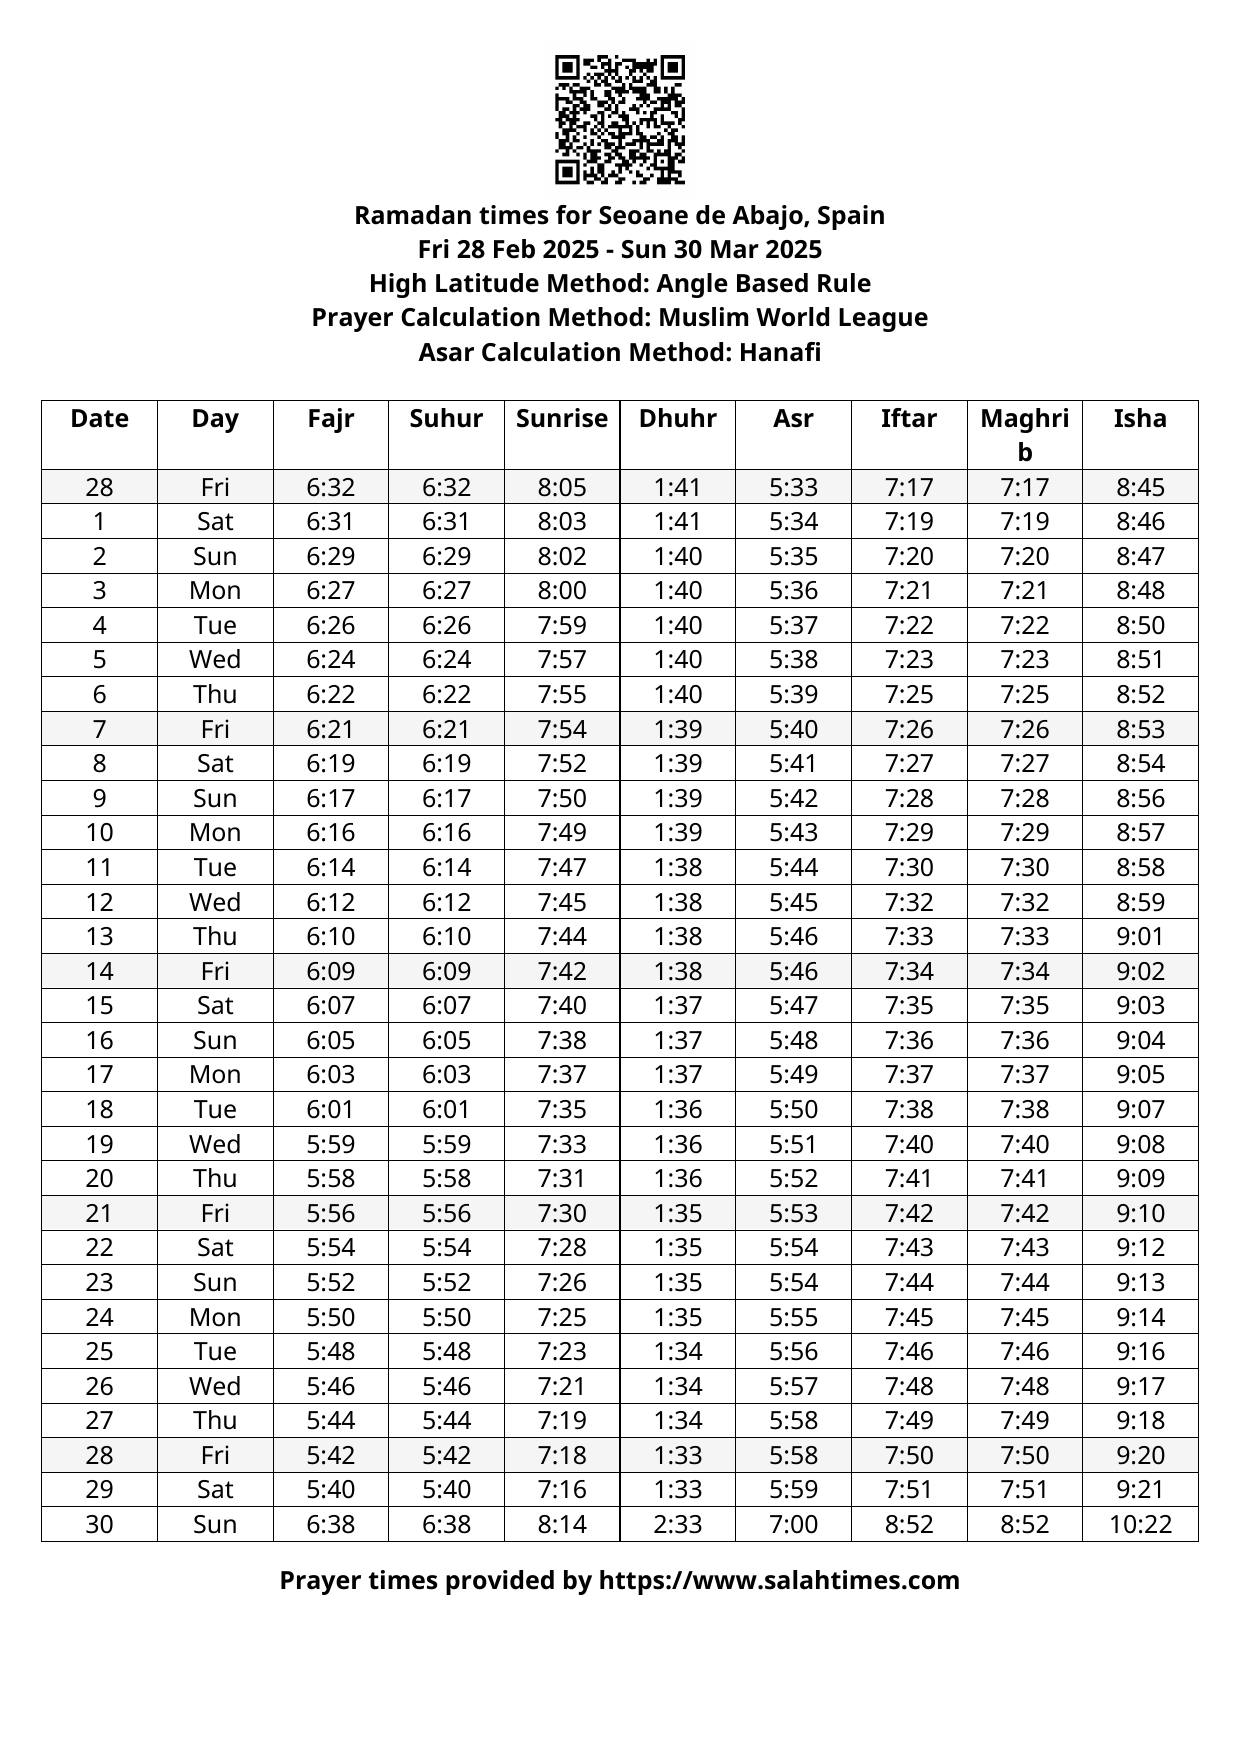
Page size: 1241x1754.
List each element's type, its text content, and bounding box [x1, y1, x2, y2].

table_cell 7:41 [852, 1161, 967, 1195]
table_cell 24 [42, 1300, 157, 1333]
text High Latitude Method: Angle Based Rule [42, 266, 1198, 300]
table_cell 7:45 [505, 885, 619, 918]
table_cell 7:22 [968, 608, 1082, 642]
table_cell 6:32 [389, 470, 504, 503]
table_cell 15 [42, 989, 157, 1022]
table_cell 5:52 [389, 1265, 504, 1299]
table_cell 9:04 [1083, 1023, 1198, 1057]
table_cell 9:16 [1083, 1334, 1198, 1368]
table_cell 7:37 [968, 1058, 1082, 1091]
table_cell 7:36 [968, 1023, 1082, 1057]
table_cell 1:39 [621, 816, 735, 849]
table_cell Fri [158, 954, 273, 987]
table_cell 7:37 [852, 1058, 967, 1091]
table_cell 5:53 [736, 1196, 851, 1229]
table_cell 9:12 [1083, 1231, 1198, 1264]
table_cell 7:59 [505, 608, 619, 642]
table_cell 5:58 [736, 1438, 851, 1472]
table_cell 6:10 [274, 919, 388, 953]
table_cell Sun [158, 1265, 273, 1299]
table_cell 7:31 [505, 1161, 619, 1195]
table_cell 5:44 [274, 1404, 388, 1437]
table_cell 5:49 [736, 1058, 851, 1091]
table_cell 7:55 [505, 677, 619, 711]
table_cell 10:22 [1083, 1507, 1198, 1541]
table_cell 6:05 [389, 1023, 504, 1057]
table_cell Wed [158, 1127, 273, 1160]
table_cell 5:52 [274, 1265, 388, 1299]
table_cell 7:42 [968, 1196, 1082, 1229]
table_cell 5:52 [736, 1161, 851, 1195]
table_cell Sat [158, 989, 273, 1022]
table_cell 7:44 [505, 919, 619, 953]
table_cell 5:56 [274, 1196, 388, 1229]
table_header Sunrise [505, 401, 619, 469]
table_cell 7:36 [852, 1023, 967, 1057]
table_cell 5:41 [736, 746, 851, 780]
table_cell 5:34 [736, 504, 851, 538]
table_header Maghrib [968, 401, 1082, 469]
table_cell 1:35 [621, 1265, 735, 1299]
table_cell 8:14 [505, 1507, 619, 1541]
table_cell 6:07 [274, 989, 388, 1022]
table_cell 5:56 [736, 1334, 851, 1368]
table_cell 7:20 [968, 539, 1082, 572]
table_cell Tue [158, 850, 273, 884]
table_cell 5:57 [736, 1369, 851, 1402]
table_cell Sun [158, 1507, 273, 1541]
table_header Iftar [852, 401, 967, 469]
table_cell 8:51 [1083, 643, 1198, 676]
table_cell 5:40 [389, 1473, 504, 1506]
table_cell 27 [42, 1404, 157, 1437]
table_cell 7:43 [852, 1231, 967, 1264]
table_cell 7:38 [852, 1092, 967, 1126]
table_cell 1:39 [621, 746, 735, 780]
table_cell 14 [42, 954, 157, 987]
table_cell 6:32 [274, 470, 388, 503]
table_cell 5:59 [736, 1473, 851, 1506]
table_cell 1:38 [621, 885, 735, 918]
table_cell 1:38 [621, 850, 735, 884]
table_cell 7:40 [968, 1127, 1082, 1160]
table_cell 7:40 [852, 1127, 967, 1160]
table_cell 1:38 [621, 919, 735, 953]
table_cell 8 [42, 746, 157, 780]
table_cell 5:46 [736, 919, 851, 953]
table_cell 6:12 [389, 885, 504, 918]
table_cell 8:05 [505, 470, 619, 503]
table_cell 5:48 [274, 1334, 388, 1368]
table_cell 8:45 [1083, 470, 1198, 503]
table_cell Fri [158, 1438, 273, 1472]
table_cell 5:54 [736, 1231, 851, 1264]
table_cell 8:53 [1083, 712, 1198, 745]
table_cell 8:48 [1083, 574, 1198, 607]
table_cell 7:32 [968, 885, 1082, 918]
table_cell 1:37 [621, 1023, 735, 1057]
table_cell 8:02 [505, 539, 619, 572]
table_cell 7:33 [852, 919, 967, 953]
table_cell 7:35 [852, 989, 967, 1022]
table_cell 5:46 [274, 1369, 388, 1402]
table_cell 8:59 [1083, 885, 1198, 918]
table_cell 5:54 [274, 1231, 388, 1264]
table_header Dhuhr [621, 401, 735, 469]
table_cell Thu [158, 919, 273, 953]
table_cell 7:44 [968, 1265, 1082, 1299]
table_cell 9:01 [1083, 919, 1198, 953]
table_cell Tue [158, 1334, 273, 1368]
text Prayer Calculation Method: Muslim World League [42, 300, 1198, 334]
table_cell 7:41 [968, 1161, 1082, 1195]
table_cell 7:48 [852, 1369, 967, 1402]
table_cell 8:46 [1083, 504, 1198, 538]
table_cell 6:17 [274, 781, 388, 814]
table_cell 8:58 [1083, 850, 1198, 884]
table_cell 7:49 [505, 816, 619, 849]
table_cell 7:25 [968, 677, 1082, 711]
table_cell 6:24 [389, 643, 504, 676]
table_cell Sat [158, 746, 273, 780]
table_cell 29 [42, 1473, 157, 1506]
table_cell Sun [158, 781, 273, 814]
table_cell 7:17 [852, 470, 967, 503]
table_cell 5:42 [736, 781, 851, 814]
table_cell 7:29 [852, 816, 967, 849]
table_cell 1:40 [621, 608, 735, 642]
table_cell 1:40 [621, 574, 735, 607]
table_cell 7:25 [852, 677, 967, 711]
table_cell 5:59 [274, 1127, 388, 1160]
table_cell 7:35 [968, 989, 1082, 1022]
table_cell 5:48 [389, 1334, 504, 1368]
table_cell 1:33 [621, 1473, 735, 1506]
table_cell 7:50 [852, 1438, 967, 1472]
table_cell 6:38 [274, 1507, 388, 1541]
table_cell 6:31 [274, 504, 388, 538]
table_cell 10 [42, 816, 157, 849]
table_cell Wed [158, 643, 273, 676]
table_cell 7:16 [505, 1473, 619, 1506]
table_cell 6:29 [274, 539, 388, 572]
table_cell Sat [158, 1473, 273, 1506]
table_cell 30 [42, 1507, 157, 1541]
table_cell 9:03 [1083, 989, 1198, 1022]
table_cell 6:05 [274, 1023, 388, 1057]
table_cell 5:44 [736, 850, 851, 884]
table_cell 1:36 [621, 1092, 735, 1126]
table_cell 5:40 [274, 1473, 388, 1506]
table_cell Sat [158, 1231, 273, 1264]
table_cell 5:35 [736, 539, 851, 572]
table_cell 7:38 [968, 1092, 1082, 1126]
table_cell 7:28 [852, 781, 967, 814]
table_cell 5:44 [389, 1404, 504, 1437]
table_cell 9:17 [1083, 1369, 1198, 1402]
table_cell 5:37 [736, 608, 851, 642]
table_cell 5:33 [736, 470, 851, 503]
table_cell 7:21 [968, 574, 1082, 607]
table_cell 8:52 [968, 1507, 1082, 1541]
table_cell 7:34 [968, 954, 1082, 987]
table_cell 8:57 [1083, 816, 1198, 849]
table_cell 7:23 [505, 1334, 619, 1368]
table_cell 9:21 [1083, 1473, 1198, 1506]
table_cell 13 [42, 919, 157, 953]
table_cell 21 [42, 1196, 157, 1229]
table_cell 1:36 [621, 1161, 735, 1195]
table_cell 8:52 [852, 1507, 967, 1541]
table_cell Fri [158, 1196, 273, 1229]
table_cell 3 [42, 574, 157, 607]
table_cell 6:16 [274, 816, 388, 849]
table_cell 28 [42, 1438, 157, 1472]
table_cell 5:42 [389, 1438, 504, 1472]
table_cell 7:26 [505, 1265, 619, 1299]
table_cell 6:10 [389, 919, 504, 953]
table_cell 5:47 [736, 989, 851, 1022]
table_cell 12 [42, 885, 157, 918]
table_cell 7:45 [852, 1300, 967, 1333]
table_cell Thu [158, 677, 273, 711]
table_cell Wed [158, 885, 273, 918]
table_header Asr [736, 401, 851, 469]
table_cell Sun [158, 1023, 273, 1057]
table_cell 7:27 [968, 746, 1082, 780]
table_header Date [42, 401, 157, 469]
table_cell 7:40 [505, 989, 619, 1022]
table_cell 6:01 [389, 1092, 504, 1126]
table_cell Wed [158, 1369, 273, 1402]
table_cell 9 [42, 781, 157, 814]
table_cell 1:39 [621, 712, 735, 745]
table_cell 25 [42, 1334, 157, 1368]
table_cell 7:49 [852, 1404, 967, 1437]
table_cell 5:42 [274, 1438, 388, 1472]
table_cell 7:19 [852, 504, 967, 538]
table_cell 7:45 [968, 1300, 1082, 1333]
table_cell 1:40 [621, 539, 735, 572]
table_cell 6:12 [274, 885, 388, 918]
table_cell 7:43 [968, 1231, 1082, 1264]
table_cell 5:50 [736, 1092, 851, 1126]
table_cell 7:20 [852, 539, 967, 572]
table_cell Tue [158, 1092, 273, 1126]
table_cell 5:54 [736, 1265, 851, 1299]
table_cell Thu [158, 1161, 273, 1195]
table_cell 7:17 [968, 470, 1082, 503]
table_cell 8:03 [505, 504, 619, 538]
table_cell 5:40 [736, 712, 851, 745]
table_cell 6:24 [274, 643, 388, 676]
table_cell 6:14 [274, 850, 388, 884]
table_header Day [158, 401, 273, 469]
table_cell 6 [42, 677, 157, 711]
table_cell 5:45 [736, 885, 851, 918]
table_cell 9:18 [1083, 1404, 1198, 1437]
table_cell 9:20 [1083, 1438, 1198, 1472]
table_cell 7:19 [968, 504, 1082, 538]
table_cell 7:32 [852, 885, 967, 918]
table_cell 5:55 [736, 1300, 851, 1333]
table_cell 6:27 [389, 574, 504, 607]
table_cell 6:19 [389, 746, 504, 780]
table_cell 6:01 [274, 1092, 388, 1126]
table_cell Fri [158, 712, 273, 745]
table_cell 26 [42, 1369, 157, 1402]
picture [542, 41, 699, 198]
table_cell 5:59 [389, 1127, 504, 1160]
table_cell 7:51 [852, 1473, 967, 1506]
table_cell 4 [42, 608, 157, 642]
table_cell 7:44 [852, 1265, 967, 1299]
table_cell 6:09 [274, 954, 388, 987]
table_cell 7:38 [505, 1023, 619, 1057]
table_cell 7:49 [968, 1404, 1082, 1437]
table_cell 5:54 [389, 1231, 504, 1264]
table_cell 7:22 [852, 608, 967, 642]
table_cell 9:05 [1083, 1058, 1198, 1091]
table_cell 8:50 [1083, 608, 1198, 642]
table_cell 1:35 [621, 1196, 735, 1229]
text Prayer times provided by https://www.salahtimes.com [42, 1563, 1198, 1597]
table_cell 6:21 [274, 712, 388, 745]
table_cell 7:54 [505, 712, 619, 745]
table_cell 1:34 [621, 1334, 735, 1368]
table_cell 7:46 [968, 1334, 1082, 1368]
table_cell 6:07 [389, 989, 504, 1022]
table_cell 6:19 [274, 746, 388, 780]
table_cell 8:00 [505, 574, 619, 607]
table_cell Tue [158, 608, 273, 642]
table_cell 5:58 [389, 1161, 504, 1195]
table_cell 7:28 [968, 781, 1082, 814]
table_cell 5:38 [736, 643, 851, 676]
table_cell 1:37 [621, 1058, 735, 1091]
table_cell 28 [42, 470, 157, 503]
table_cell 1:35 [621, 1231, 735, 1264]
table_cell 9:07 [1083, 1092, 1198, 1126]
table_cell 7:27 [852, 746, 967, 780]
table_cell Sun [158, 539, 273, 572]
table_cell 1:39 [621, 781, 735, 814]
table_cell 7:26 [968, 712, 1082, 745]
table_cell 7:47 [505, 850, 619, 884]
table_cell 8:54 [1083, 746, 1198, 780]
table_cell 7:50 [505, 781, 619, 814]
table_cell Mon [158, 1058, 273, 1091]
table_cell 7:48 [968, 1369, 1082, 1402]
table_cell 7:30 [968, 850, 1082, 884]
table_cell 2 [42, 539, 157, 572]
table_cell 7:34 [852, 954, 967, 987]
table_cell 7:33 [968, 919, 1082, 953]
table_cell 17 [42, 1058, 157, 1091]
table_cell 5 [42, 643, 157, 676]
table_cell 9:09 [1083, 1161, 1198, 1195]
table_cell 11 [42, 850, 157, 884]
table_cell 8:47 [1083, 539, 1198, 572]
table_cell 7:18 [505, 1438, 619, 1472]
table_cell 7:52 [505, 746, 619, 780]
table_cell 7:50 [968, 1438, 1082, 1472]
table_cell 6:21 [389, 712, 504, 745]
table_cell 6:22 [389, 677, 504, 711]
table_cell 23 [42, 1265, 157, 1299]
table_cell 7:42 [852, 1196, 967, 1229]
table_cell 7 [42, 712, 157, 745]
table_cell 7:00 [736, 1507, 851, 1541]
table_cell 5:56 [389, 1196, 504, 1229]
table_cell 5:43 [736, 816, 851, 849]
table_cell 1:38 [621, 954, 735, 987]
table_cell 6:17 [389, 781, 504, 814]
table_cell 7:33 [505, 1127, 619, 1160]
table_cell 7:21 [852, 574, 967, 607]
table_cell 1:41 [621, 470, 735, 503]
table_cell 7:28 [505, 1231, 619, 1264]
table_cell 1:33 [621, 1438, 735, 1472]
text Asar Calculation Method: Hanafi [42, 334, 1198, 368]
table_cell Mon [158, 1300, 273, 1333]
table_cell 5:46 [736, 954, 851, 987]
table_cell 6:03 [389, 1058, 504, 1091]
table_cell Fri [158, 470, 273, 503]
table_cell 7:42 [505, 954, 619, 987]
table_cell 6:29 [389, 539, 504, 572]
table_cell 1:36 [621, 1127, 735, 1160]
text Ramadan times for Seoane de Abajo, Spain [42, 198, 1198, 232]
table_cell 7:46 [852, 1334, 967, 1368]
table_cell 5:39 [736, 677, 851, 711]
table_cell 9:10 [1083, 1196, 1198, 1229]
table_cell 1:37 [621, 989, 735, 1022]
table_cell 5:36 [736, 574, 851, 607]
table_cell 7:29 [968, 816, 1082, 849]
table_cell 7:21 [505, 1369, 619, 1402]
table_cell 5:46 [389, 1369, 504, 1402]
table_cell 7:23 [852, 643, 967, 676]
table_cell 1:35 [621, 1300, 735, 1333]
table_cell 7:30 [505, 1196, 619, 1229]
table_cell 1:34 [621, 1369, 735, 1402]
table_cell 5:50 [389, 1300, 504, 1333]
table_cell 8:56 [1083, 781, 1198, 814]
table_cell 5:50 [274, 1300, 388, 1333]
table_header Fajr [274, 401, 388, 469]
table_cell 9:14 [1083, 1300, 1198, 1333]
table_cell 9:08 [1083, 1127, 1198, 1160]
table_cell Sat [158, 504, 273, 538]
table_cell 7:35 [505, 1092, 619, 1126]
table_cell 6:09 [389, 954, 504, 987]
table_cell 5:58 [274, 1161, 388, 1195]
table_cell 7:51 [968, 1473, 1082, 1506]
table_cell 5:58 [736, 1404, 851, 1437]
table_cell 6:27 [274, 574, 388, 607]
table_cell 22 [42, 1231, 157, 1264]
table_cell 1:40 [621, 643, 735, 676]
table_cell 1 [42, 504, 157, 538]
text Fri 28 Feb 2025 - Sun 30 Mar 2025 [42, 232, 1198, 266]
table_cell 6:03 [274, 1058, 388, 1091]
table_cell 7:26 [852, 712, 967, 745]
table_cell Thu [158, 1404, 273, 1437]
table_cell 1:41 [621, 504, 735, 538]
table_cell 6:14 [389, 850, 504, 884]
table_cell 5:48 [736, 1023, 851, 1057]
table_cell 8:52 [1083, 677, 1198, 711]
table_cell 6:22 [274, 677, 388, 711]
table_cell 6:26 [389, 608, 504, 642]
table_cell 1:34 [621, 1404, 735, 1437]
table_cell Mon [158, 574, 273, 607]
table_header Suhur [389, 401, 504, 469]
table_cell 6:16 [389, 816, 504, 849]
table_cell Mon [158, 816, 273, 849]
table_cell 20 [42, 1161, 157, 1195]
table_cell 9:13 [1083, 1265, 1198, 1299]
table_cell 9:02 [1083, 954, 1198, 987]
table_cell 2:33 [621, 1507, 735, 1541]
table_cell 7:19 [505, 1404, 619, 1437]
table_cell 6:38 [389, 1507, 504, 1541]
table_cell 5:51 [736, 1127, 851, 1160]
table_header Isha [1083, 401, 1198, 469]
table_cell 6:26 [274, 608, 388, 642]
table_cell 7:37 [505, 1058, 619, 1091]
table_cell 7:30 [852, 850, 967, 884]
table_cell 7:57 [505, 643, 619, 676]
table_cell 6:31 [389, 504, 504, 538]
table_cell 16 [42, 1023, 157, 1057]
table_cell 7:25 [505, 1300, 619, 1333]
table_cell 7:23 [968, 643, 1082, 676]
table_cell 18 [42, 1092, 157, 1126]
table_cell 1:40 [621, 677, 735, 711]
table_cell 19 [42, 1127, 157, 1160]
